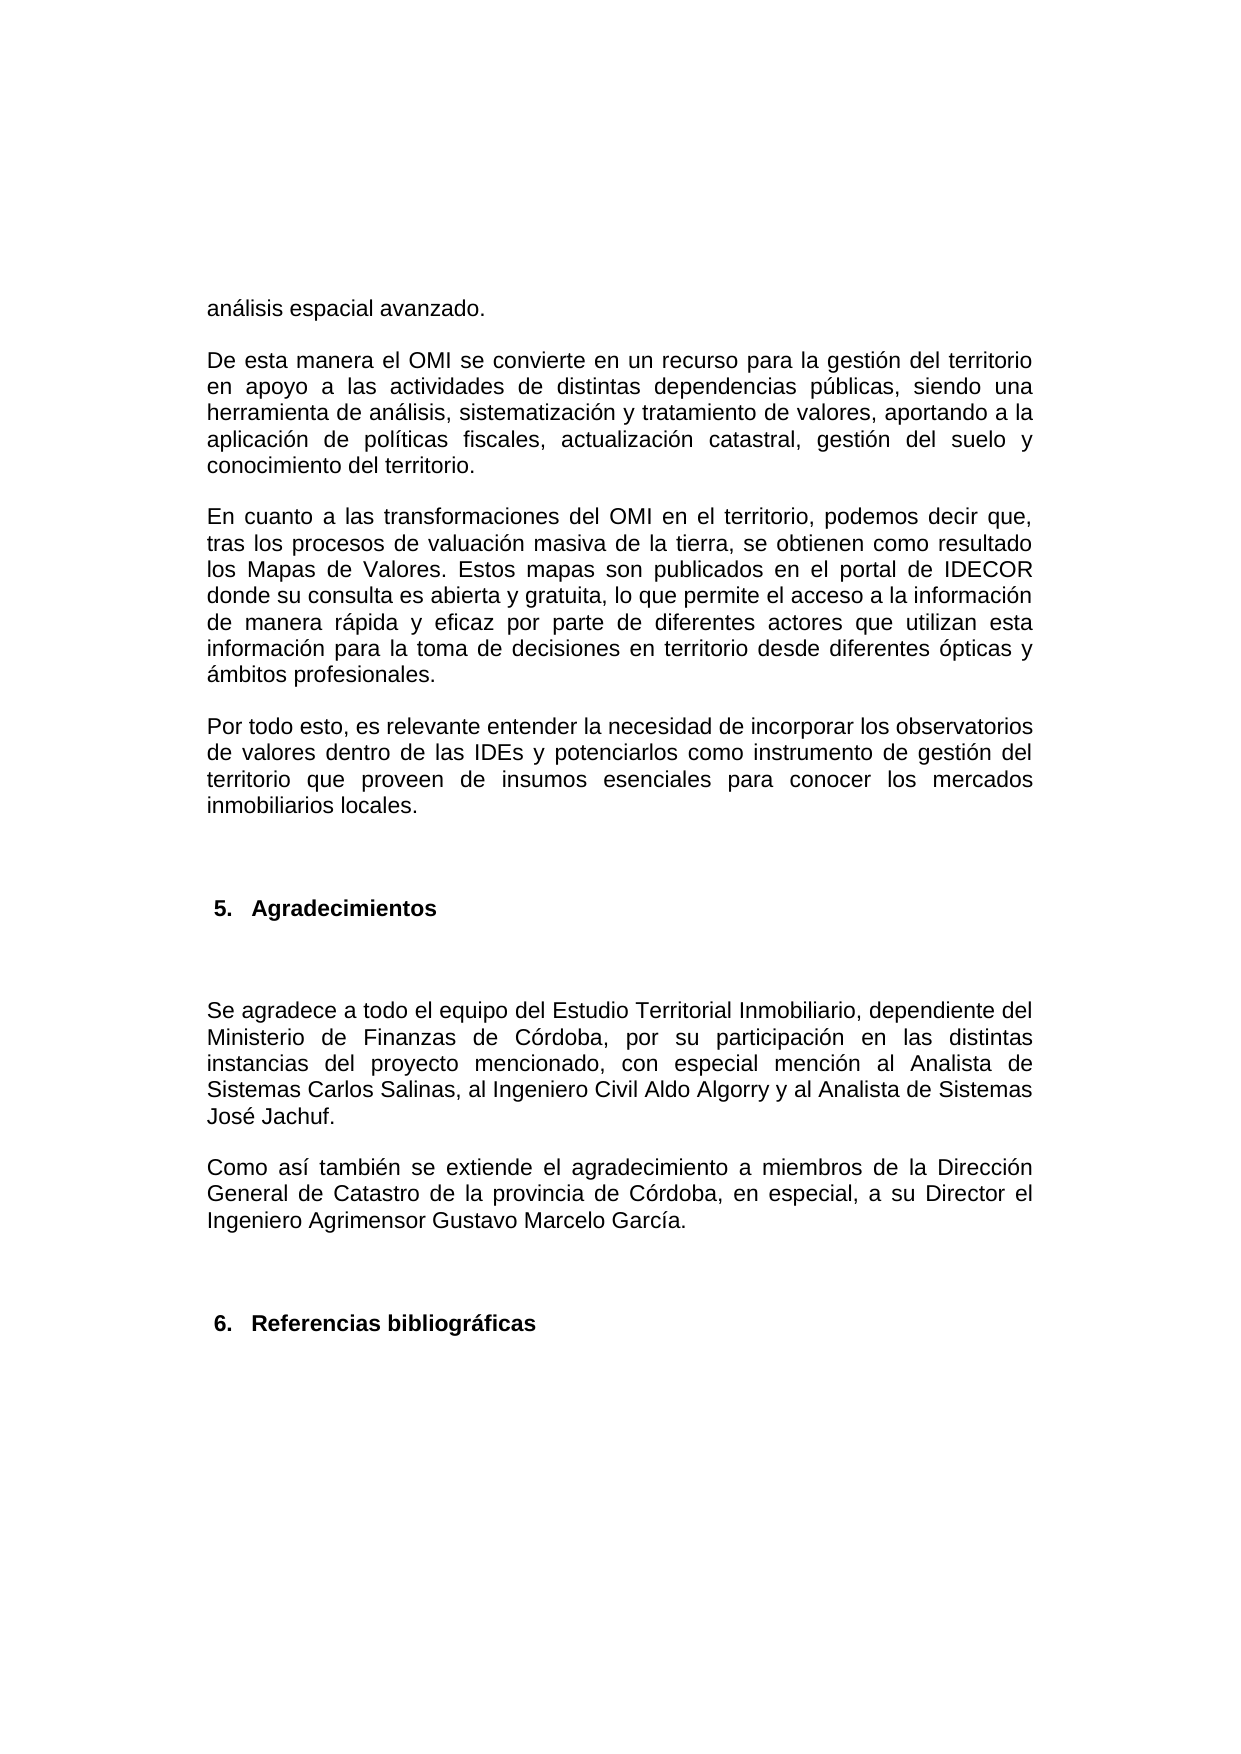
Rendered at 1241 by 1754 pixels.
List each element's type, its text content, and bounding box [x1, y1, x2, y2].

list Referencias bibliográficas [213, 1309, 1033, 1336]
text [207, 295, 1033, 322]
text Se agradece a todo el equipo del Estudio Territorial Inmobiliario, dependiente del Ministerio de Finanzas de Córdoba, por su participación en las distintas instancias del proyecto mencionado, con especial mención al Analista de Sistemas Carlos Salinas, al Ingeniero Civil Aldo Algorry y al Analista de Sistemas José Jachuf. [207, 997, 1033, 1129]
text De esta manera el OMI se convierte en un recurso para la gestión del territorio en apoyo a las actividades de distintas dependencias públicas, siendo una herramienta de análisis, sistematización y tratamiento de valores, aportando a la aplicación de políticas fiscales, actualización catastral, gestión del suelo y conocimiento del territorio. [207, 347, 1033, 478]
text Por todo esto, es relevante entender la necesidad de incorporar los observatorios de valores dentro de las IDEs y potenciarlos como instrumento de gestión del territorio que proveen de insumos esenciales para conocer los mercados inmobiliarios locales. [207, 713, 1033, 818]
text En cuanto a las transformaciones del OMI en el territorio, podemos decir que, tras los procesos de valuación masiva de la tierra, se obtienen como resultado los Mapas de Valores. Estos mapas son publicados en el portal de IDECOR donde su consulta es abierta y gratuita, lo que permite el acceso a la información de manera rápida y eficaz por parte de diferentes actores que utilizan esta información para la toma de decisiones en territorio desde diferentes ópticas y ámbitos profesionales. [207, 503, 1033, 688]
list Agradecimientos [213, 894, 1033, 921]
text Como así también se extiende el agradecimiento a miembros de la Dirección General de Catastro de la provincia de Córdoba, en especial, a su Director el Ingeniero Agrimensor Gustavo Marcelo García. [207, 1154, 1033, 1233]
